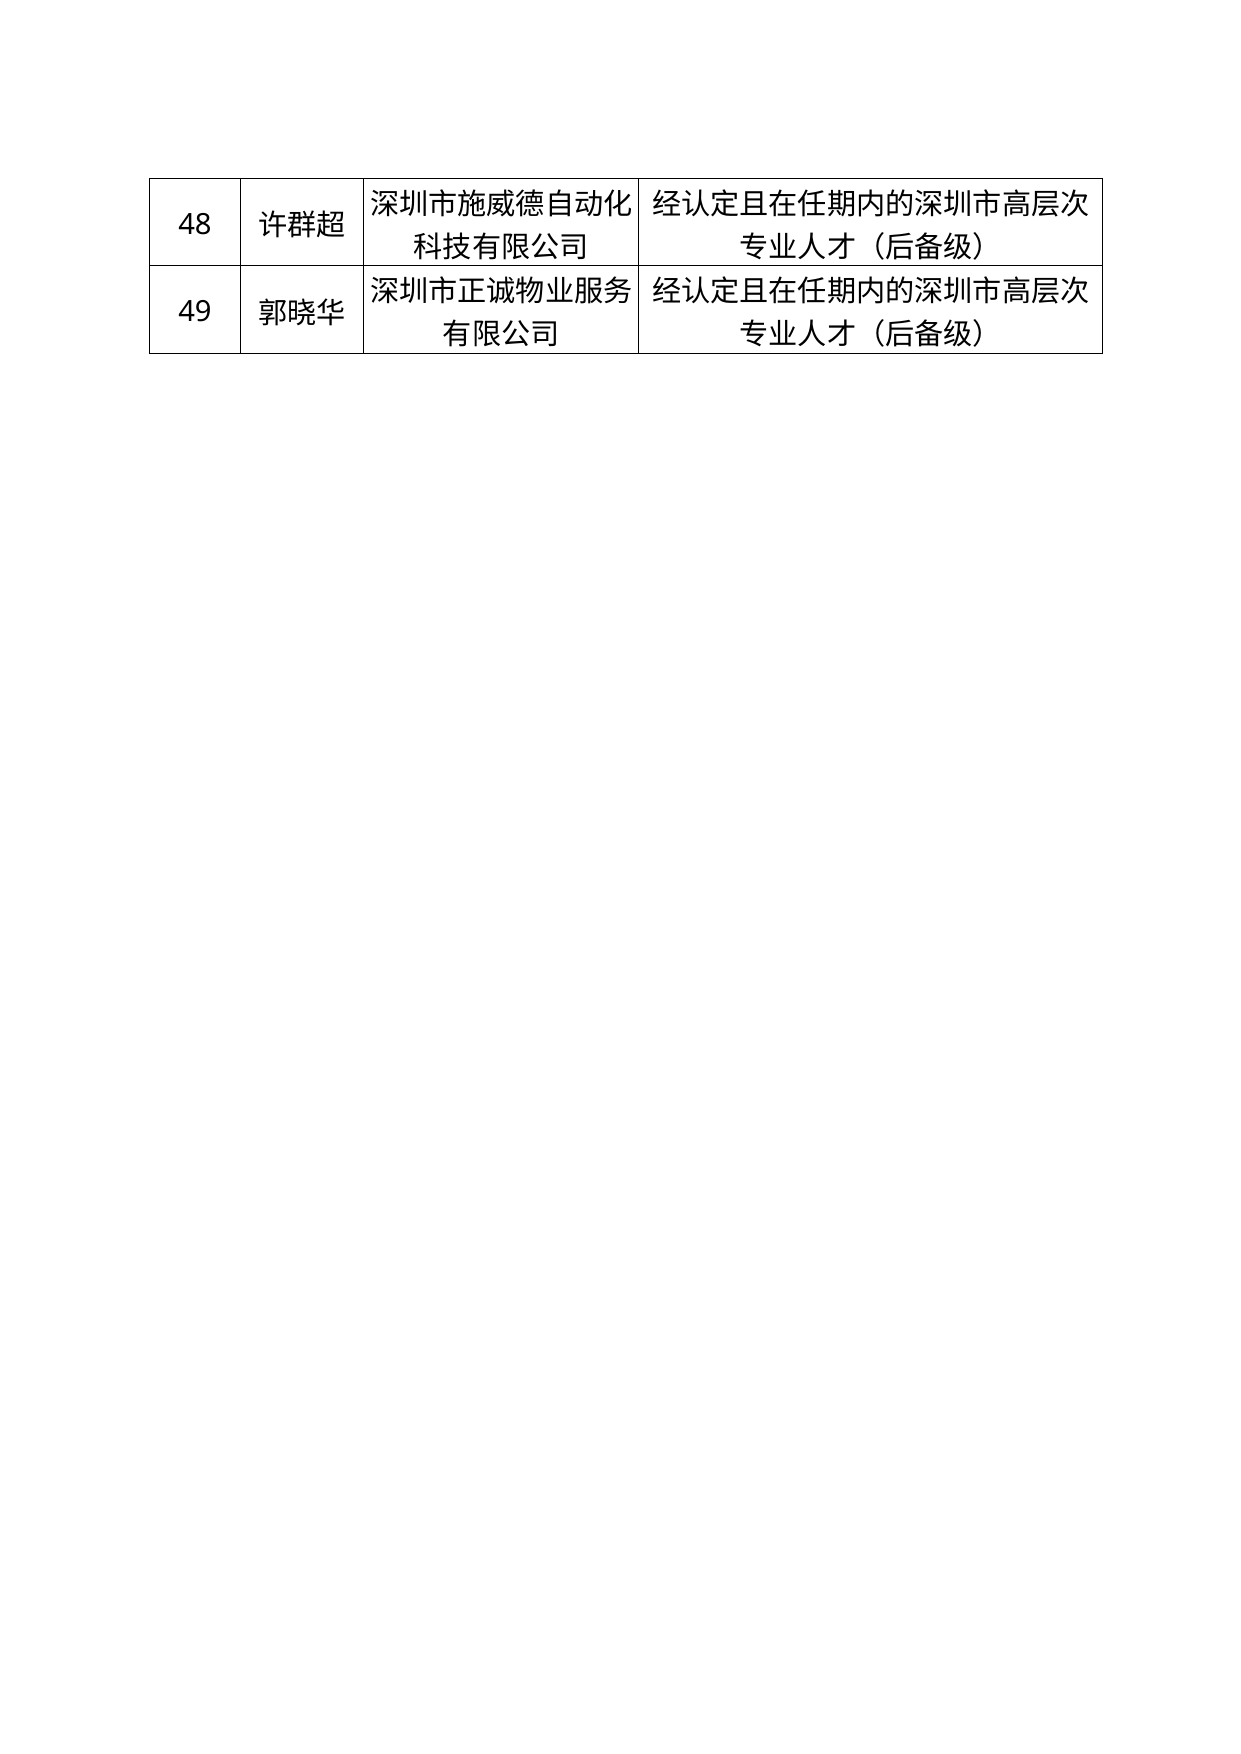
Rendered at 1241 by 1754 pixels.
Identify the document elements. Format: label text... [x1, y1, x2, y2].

table_cell 深圳市正诚物业服务有限公司 [364, 266, 638, 353]
table_cell 49 [150, 266, 240, 353]
table_cell 经认定且在任期内的深圳市高层次专业人才（后备级） [639, 179, 1102, 265]
table_cell 郭晓华 [241, 266, 363, 353]
table_cell 经认定且在任期内的深圳市高层次专业人才（后备级） [639, 266, 1102, 353]
table_cell 48 [150, 179, 240, 265]
table_cell 深圳市施威德自动化科技有限公司 [364, 179, 638, 265]
table_cell 许群超 [241, 179, 363, 265]
